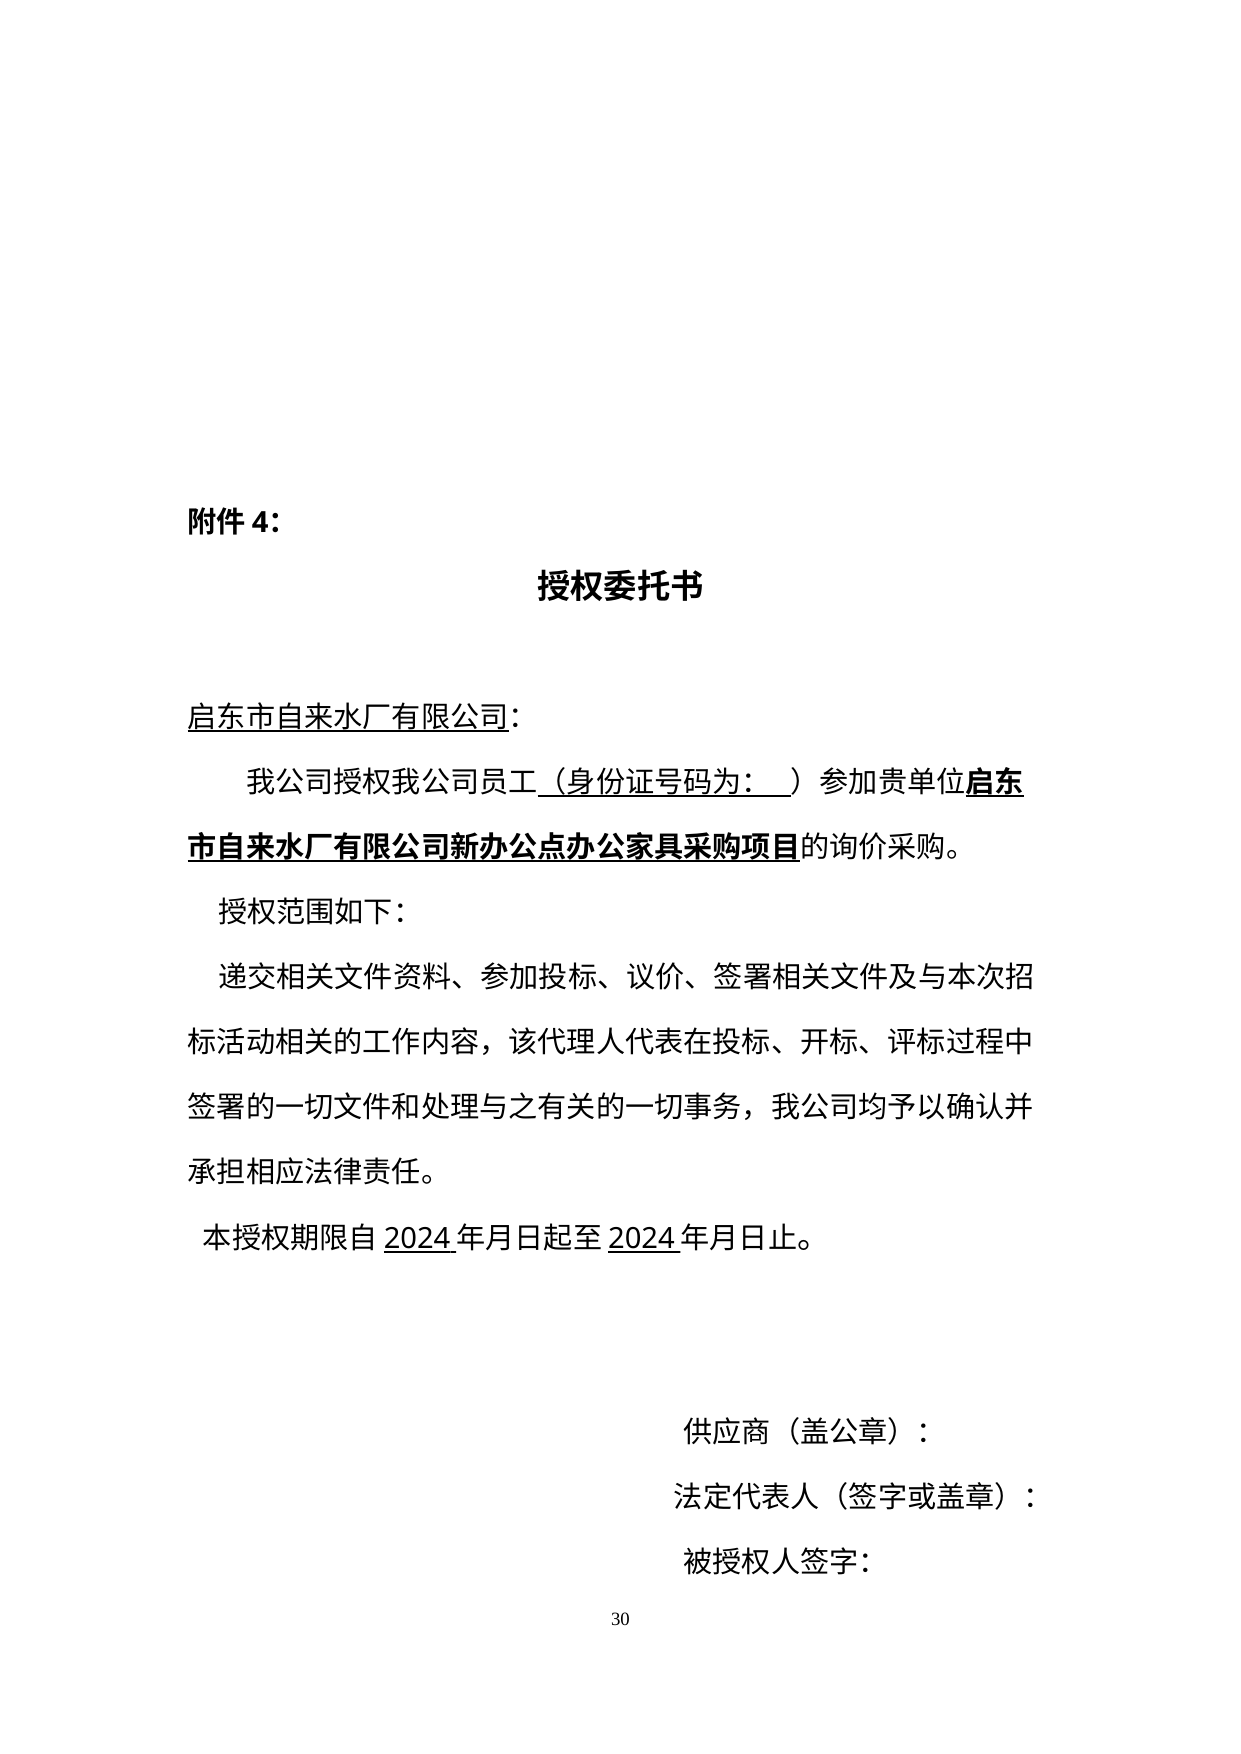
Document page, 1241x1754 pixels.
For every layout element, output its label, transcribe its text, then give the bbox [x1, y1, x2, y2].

text 授权委托书 [187, 552, 1053, 617]
text 本授权期限自2024年月日起至2024年月日止。 [187, 1202, 1053, 1267]
text 供应商（盖公章）： [187, 1397, 994, 1462]
text 授权范围如下： [187, 877, 1053, 942]
text 启东市自来水厂有限公司： [187, 682, 1053, 747]
text 附件4： [187, 487, 1053, 552]
text 递交相关文件资料、参加投标、议价、签署相关文件及与本次招标活动相关的工作内容，该代理人代表在投标、开标、评标过程中签署的一切文件和处理与之有关的一切事务，我公司均予以确认并承担相应法律责任。 [187, 942, 1053, 1202]
text 我公司授权我公司员工（身份证号码为： ）参加贵单位启东市自来水厂有限公司新办公点办公家具采购项目的询价采购。 [187, 747, 1053, 877]
text 被授权人签字： [187, 1527, 994, 1592]
text 法定代表人（签字或盖章）： [187, 1462, 1053, 1527]
